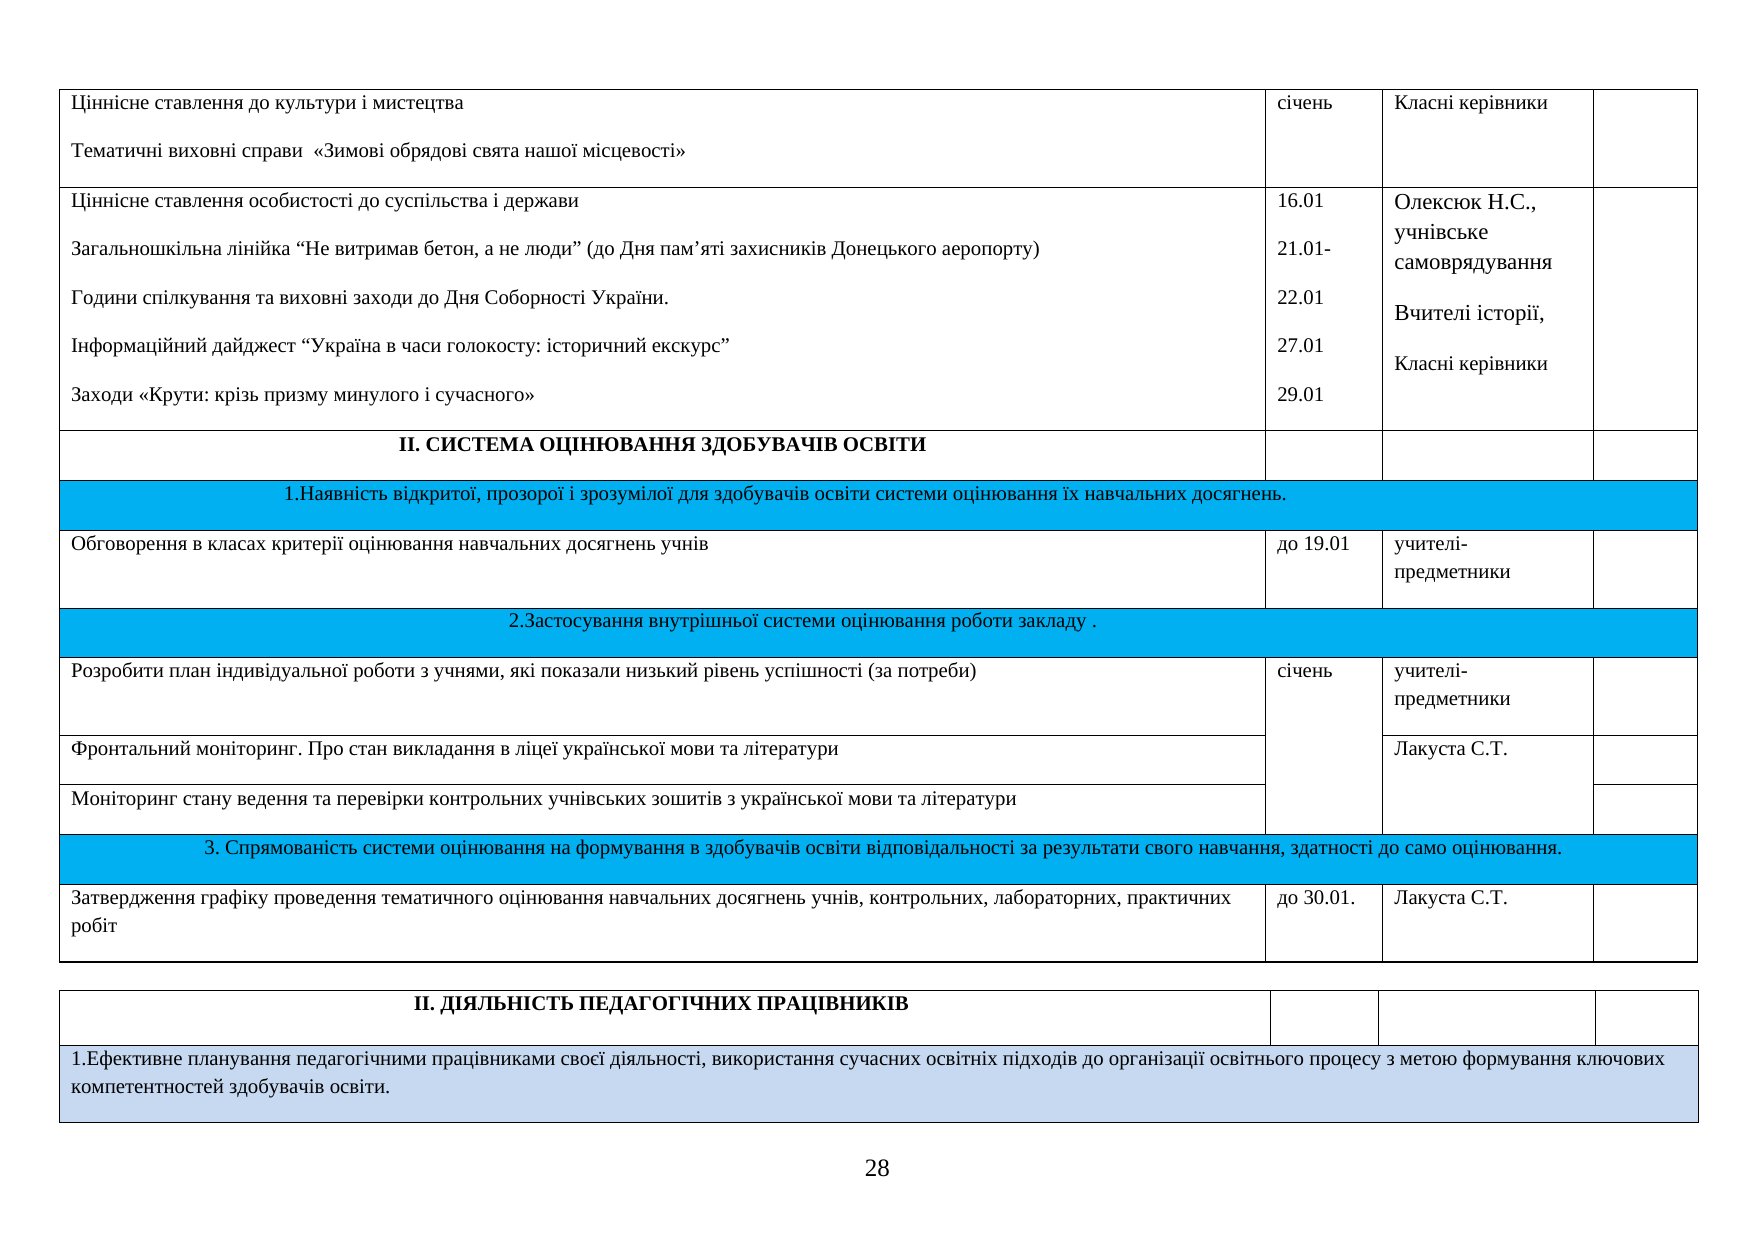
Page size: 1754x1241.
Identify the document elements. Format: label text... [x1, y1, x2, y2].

table_cell 16.01 21.01- 22.01 27.01 29.01 [1266, 188, 1382, 430]
table_cell Класні керівники [1383, 90, 1593, 187]
table_cell Фронтальний моніторинг. Про стан викладання в ліцеї української мови та літератури [60, 736, 1265, 784]
table_cell ІІ. СИСТЕМА ОЦІНЮВАННЯ ЗДОБУВАЧІВ ОСВІТИ [60, 431, 1265, 480]
table_cell Затвердження графіку проведення тематичного оцінювання навчальних досягнень учнів, контрольних, лабораторних, практичних робіт [60, 885, 1265, 961]
table_cell [1594, 658, 1697, 734]
table_cell Ціннісне ставлення до культури і мистецтва Тематичні виховні справи «Зимові обрядові свята нашої місцевості» [60, 90, 1265, 187]
table_cell до 19.01 [1266, 531, 1382, 607]
table_cell Розробити план індивідуальної роботи з учнями, які показали низький рівень успішності (за потреби) [60, 658, 1265, 734]
table_cell Моніторинг стану ведення та перевірки контрольних учнівських зошитів з української мови та літератури [60, 785, 1265, 834]
table_cell січень [1266, 90, 1382, 187]
table_cell [1594, 431, 1697, 480]
table_header [1271, 991, 1378, 1045]
table_cell 2.Застосування внутрішньої системи оцінювання роботи закладу . [60, 609, 1697, 657]
table_header ІІ. ДІЯЛЬНІСТЬ ПЕДАГОГІЧНИХ ПРАЦІВНИКІВ [60, 991, 1270, 1045]
table_header [1596, 991, 1698, 1045]
table_cell 3. Спрямованість системи оцінювання на формування в здобувачів освіти відповідальності за результати свого навчання, здатності до само оцінювання. [60, 835, 1697, 884]
table_cell [1383, 431, 1593, 480]
table_cell Ціннісне ставлення особистості до суспільства і держави Загальношкільна лінійка “Не витримав бетон, а не люди” (до Дня пам’яті захисників Донецького аеропорту) Години спілкування та виховні заходи до Дня Соборності України. Інформаційний дайджест “Україна в часи голокосту: історичний екскурс” Заходи «Крути: крізь призму минулого і сучасного» [60, 188, 1265, 430]
table_header [1379, 991, 1595, 1045]
table_cell [1594, 885, 1697, 961]
table_cell Олексюк Н.С., учнівське самоврядування Вчителі історії, Класні керівники [1383, 188, 1593, 430]
table_cell 1.Ефективне планування педагогічними працівниками своєї діяльності, використання сучасних освітніх підходів до організації освітнього процесу з метою формування ключових компетентностей здобувачів освіти. [60, 1046, 1698, 1122]
table_cell до 30.01. [1266, 885, 1382, 961]
table_cell [1266, 431, 1382, 480]
table_cell Лакуста С.Т. [1383, 885, 1593, 961]
table_cell учителі-предметники [1383, 658, 1593, 734]
table_cell [1594, 90, 1697, 187]
table_cell січень [1266, 658, 1382, 834]
table_cell [1594, 785, 1697, 834]
table_cell Лакуста С.Т. [1383, 736, 1593, 834]
table_cell 1.Наявність відкритої, прозорої і зрозумілої для здобувачів освіти системи оцінювання їх навчальних досягнень. [60, 481, 1697, 530]
table_cell [1594, 736, 1697, 784]
table_cell [1594, 188, 1697, 430]
table_cell [1594, 531, 1697, 607]
table_cell учителі-предметники [1383, 531, 1593, 607]
table_cell Обговорення в класах критерії оцінювання навчальних досягнень учнів [60, 531, 1265, 607]
